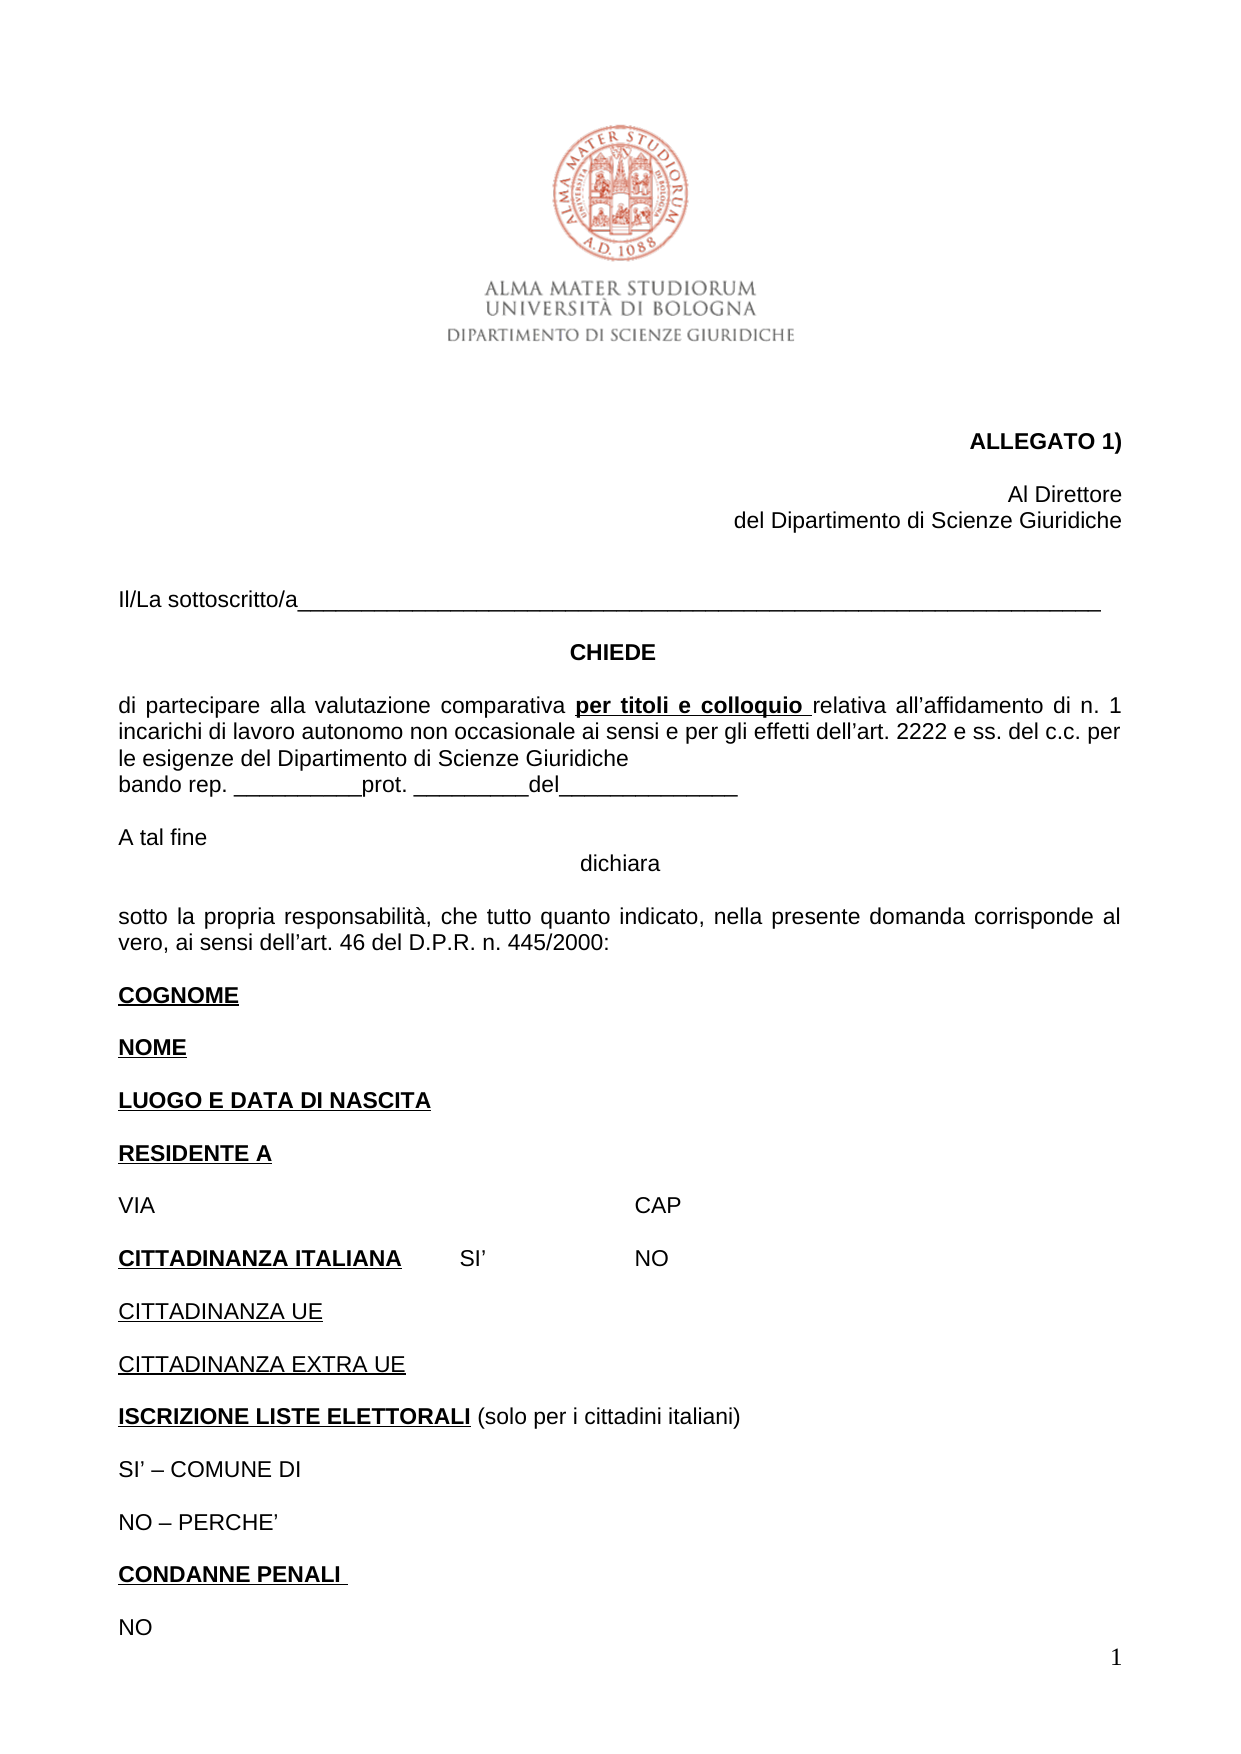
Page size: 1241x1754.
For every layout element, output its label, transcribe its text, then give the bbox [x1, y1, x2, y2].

text sotto la propria responsabilità, che tutto quanto indicato, nella presente domanda corrisponde al vero, ai sensi dell’art. 46 del D.P.R. n. 445/2000: [118, 903, 1122, 955]
text VIA CAP [118, 1192, 1122, 1219]
text del Dipartimento di Scienze Giuridiche [634, 507, 1122, 534]
text SI’ – COMUNE DI [118, 1456, 1122, 1482]
text CONDANNE PENALI [118, 1561, 1122, 1588]
text RESIDENTE A [118, 1140, 1122, 1166]
text CITTADINANZA ITALIANA SI’ NO [118, 1245, 1122, 1272]
text NOME [118, 1034, 1122, 1061]
text di partecipare alla valutazione comparativa per titoli e colloquio relativa all’affidamento di n. 1 incarichi di lavoro autonomo non occasionale ai sensi e per gli effetti dell’art. 2222 e ss. del c.c. per le esigenze del Dipartimento di Scienze Giuridiche [118, 692, 1122, 771]
text CHIEDE [103, 639, 1122, 665]
text A tal fine [118, 823, 1122, 850]
text CITTADINANZA UE [118, 1298, 1122, 1324]
picture [344, 37, 897, 429]
text NO [118, 1614, 1122, 1641]
text Il/La sottoscritto/a_______________________________________________________________ [118, 586, 1122, 613]
text LUOGO E DATA DI NASCITA [118, 1087, 1122, 1113]
text CITTADINANZA EXTRA UE [118, 1351, 1122, 1377]
text dichiara [118, 850, 1122, 876]
text ISCRIZIONE LISTE ELETTORALI (solo per i cittadini italiani) [118, 1403, 1122, 1430]
text NO – PERCHE’ [118, 1509, 1122, 1535]
text bando rep. __________prot. _________del______________ [118, 771, 1122, 797]
text Al Direttore [634, 481, 1122, 507]
text COGNOME [118, 982, 1122, 1008]
text ALLEGATO 1) [118, 428, 1122, 454]
